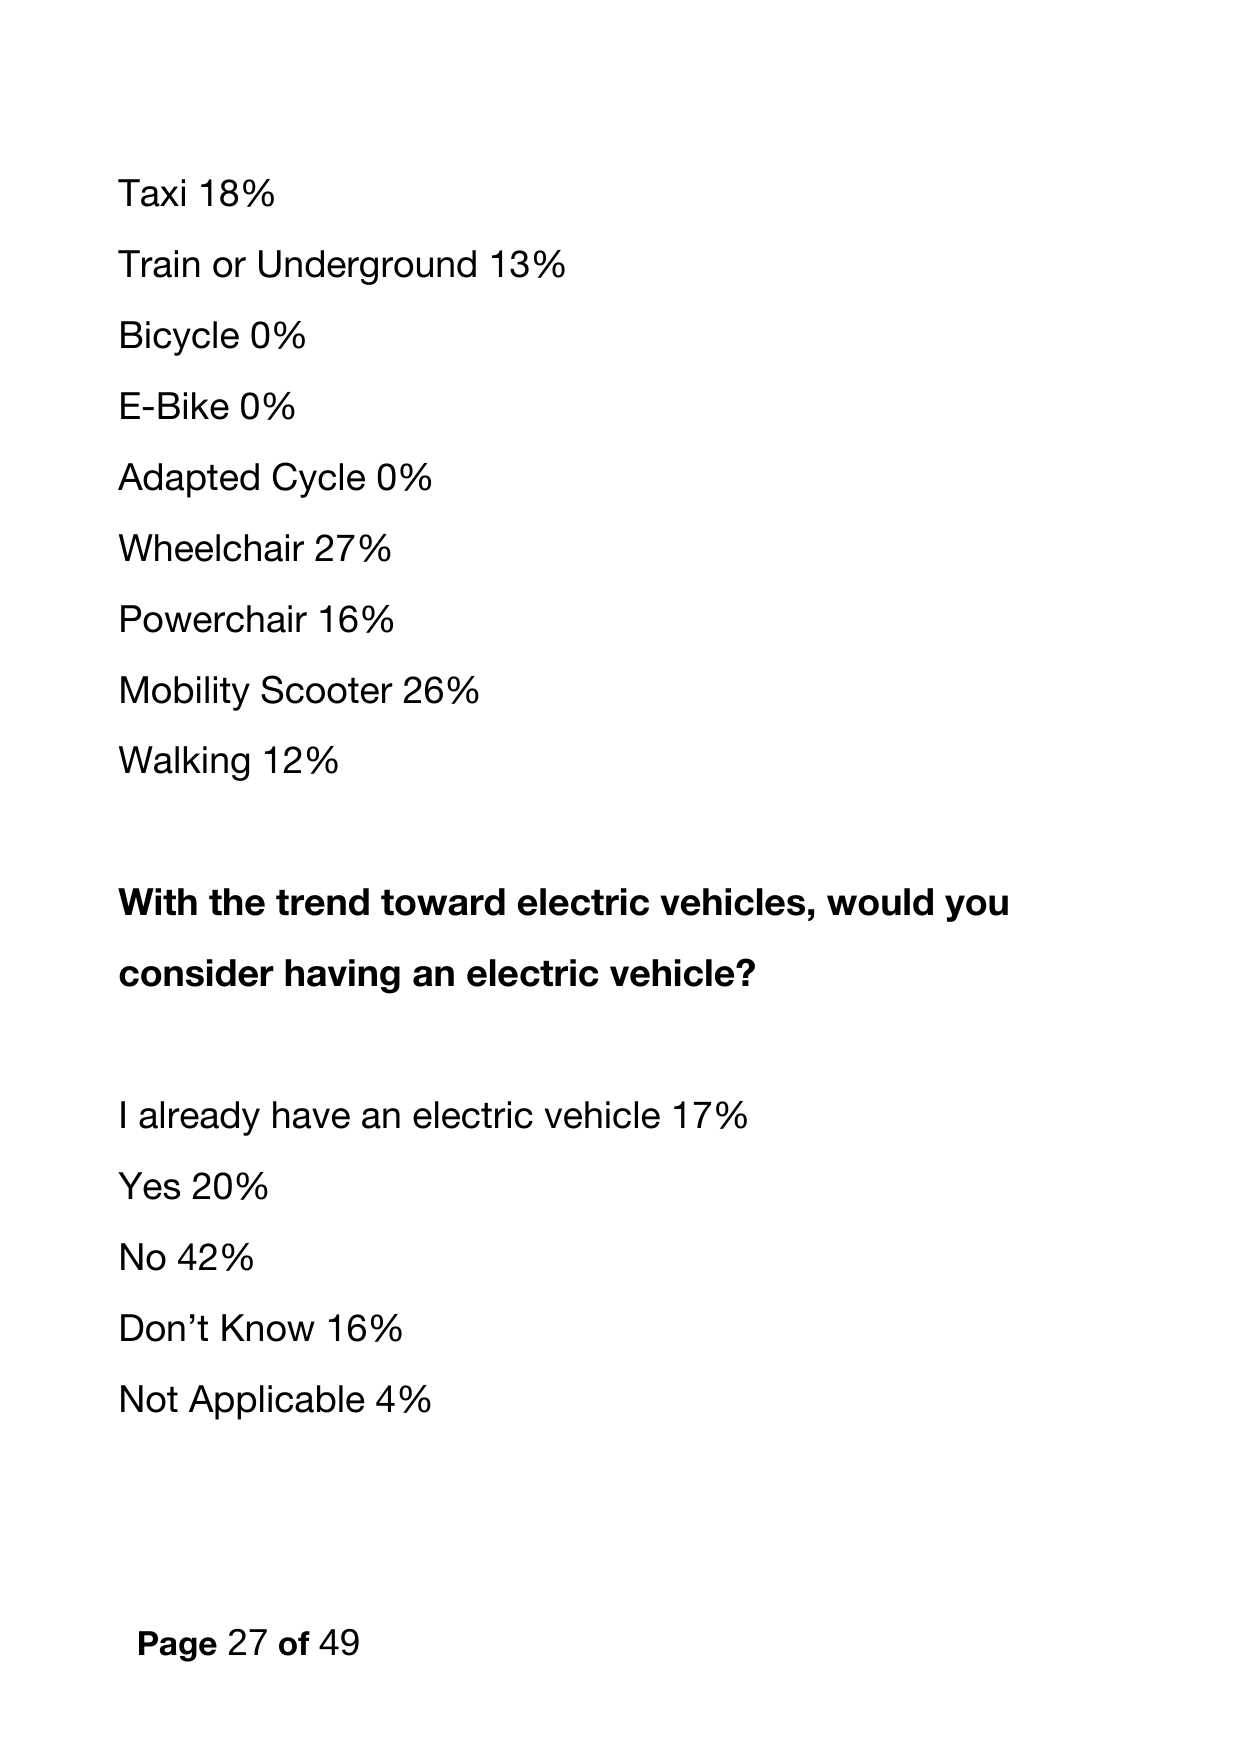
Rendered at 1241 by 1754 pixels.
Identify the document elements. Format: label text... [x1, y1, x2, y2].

text I already have an electric vehicle 17% [118, 1092, 1122, 1139]
text Powerchair 16% [118, 596, 1122, 643]
text Don’t Know 16% [118, 1305, 1122, 1352]
text No 42% [118, 1234, 1122, 1281]
text Adapted Cycle 0% [118, 454, 1122, 501]
text Train or Underground 13% [118, 241, 1122, 288]
text Not Applicable 4% [118, 1376, 1122, 1423]
text Yes 20% [118, 1163, 1122, 1210]
text Taxi 18% [118, 170, 1122, 217]
text Bicycle 0% [118, 312, 1122, 359]
text With the trend toward electric vehicles, would you consider having an electric vehicle? [118, 879, 1122, 998]
text Wheelchair 27% [118, 525, 1122, 572]
text E-Bike 0% [118, 383, 1122, 430]
text Walking 12% [118, 737, 1122, 785]
text Mobility Scooter 26% [118, 667, 1122, 714]
